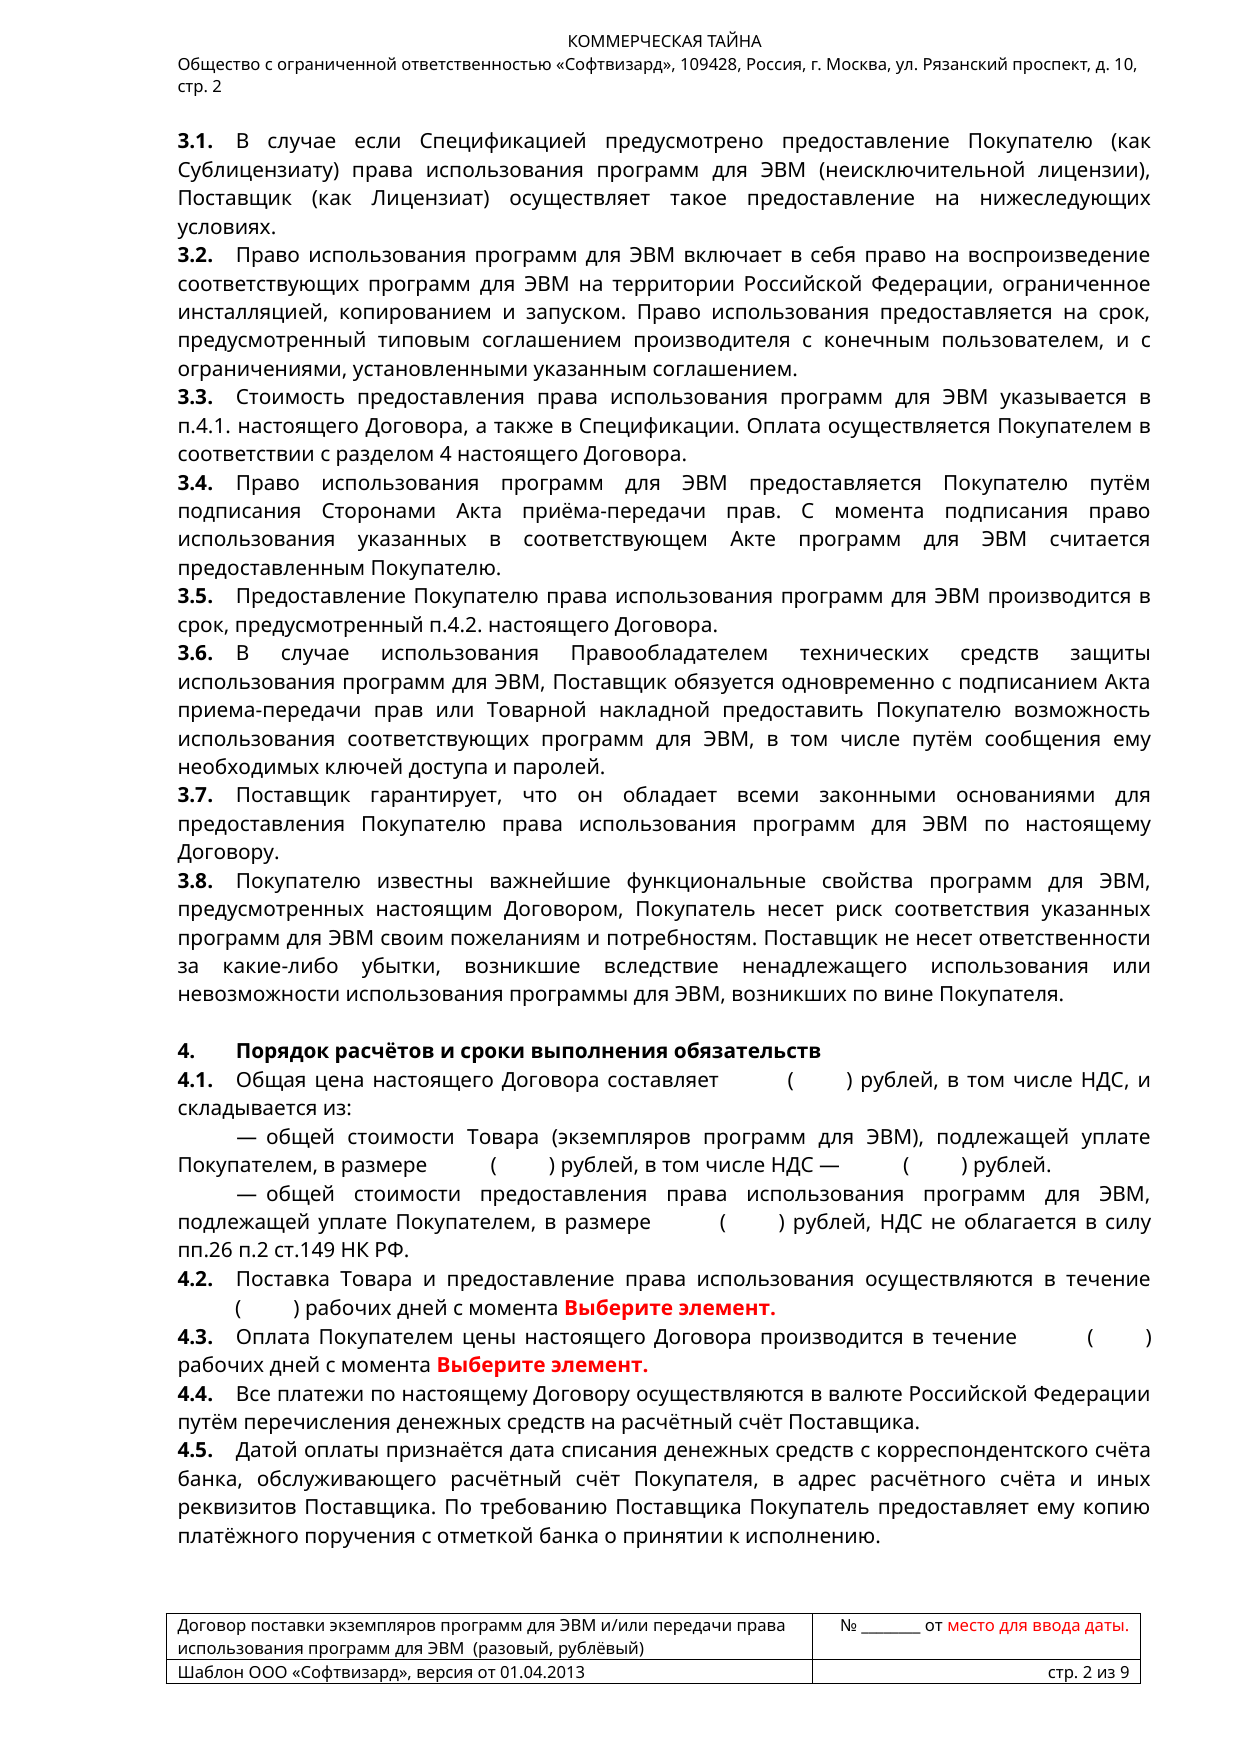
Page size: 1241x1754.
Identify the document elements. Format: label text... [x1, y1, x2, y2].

list Общая цена настоящего Договора составляет ( ) рублей, в том числе НДС, и складывается из: [177, 1065, 1152, 1122]
text — общей стоимости Товара (экземпляров программ для ЭВМ), подлежащей уплате Покупателем, в размере ( ) рублей, в том числе НДС — ( ) рублей. [177, 1122, 1152, 1179]
text — общей стоимости предоставления права использования программ для ЭВМ, подлежащей уплате Покупателем, в размере ( ) рублей, НДС не облагается в силу пп.26 п.2 ст.149 НК РФ. [177, 1179, 1152, 1264]
list Оплата Покупателем цены настоящего Договора производится в течение ( ) рабочих дней с момента [177, 1322, 1152, 1379]
list Поставка Товара и предоставление права использования осуществляются в течение ( ) рабочих дней с момента [177, 1264, 1152, 1322]
list Порядок расчётов и сроки выполнения обязательств [177, 1036, 1152, 1065]
list Датой оплаты признаётся дата списания денежных средств с корреспондентского счёта банка, обслуживающего расчётный счёт Покупателя, в адрес расчётного счёта и иных реквизитов Поставщика. По требованию Поставщика Покупатель предоставляет ему копию платёжного поручения с отметкой банка о принятии к исполнению. [177, 1436, 1152, 1549]
list Все платежи по настоящему Договору осуществляются в валюте Российской Федерации путём перечисления денежных средств на расчётный счёт Поставщика. [177, 1379, 1152, 1436]
list Поставщик гарантирует, что он обладает всеми законными основаниями для предоставления Покупателю права использования программ для ЭВМ по настоящему Договору. [177, 781, 1152, 866]
list Право использования программ для ЭВМ включает в себя право на воспроизведение соответствующих программ для ЭВМ на территории Российской Федерации, ограниченное инсталляцией, копированием и запуском. Право использования предоставляется на срок, предусмотренный типовым соглашением производителя с конечным пользователем, и с ограничениями, установленными указанным соглашением. [177, 240, 1152, 382]
list Предоставление Покупателю права использования программ для ЭВМ производится в срок, предусмотренный п.4.2. настоящего Договора. [177, 581, 1152, 638]
list Право использования программ для ЭВМ предоставляется Покупателю путём подписания Сторонами Акта приёма-передачи прав. С момента подписания право использования указанных в соответствующем Акте программ для ЭВМ считается предоставленным Покупателю. [177, 468, 1152, 581]
list Стоимость предоставления права использования программ для ЭВМ указывается в п.4.1. настоящего Договора, а также в Спецификации. Оплата осуществляется Покупателем в соответствии с разделом 4 настоящего Договора. [177, 382, 1152, 468]
list Покупателю известны важнейшие функциональные свойства программ для ЭВМ, предусмотренных настоящим Договором, Покупатель несет риск соответствия указанных программ для ЭВМ своим пожеланиям и потребностям. Поставщик не несет ответственности за какие-либо убытки, возникшие вследствие ненадлежащего использования или невозможности использования программы для ЭВМ, возникших по вине Покупателя. [177, 866, 1152, 1008]
list В случае если Спецификацией предусмотрено предоставление Покупателю (как Сублицензиату) права использования программ для ЭВМ (неисключительной лицензии), Поставщик (как Лицензиат) осуществляет такое предоставление на нижеследующих условиях. [177, 126, 1152, 240]
list В случае использования Правообладателем технических средств защиты использования программ для ЭВМ, Поставщик обязуется одновременно с подписанием Акта приема-передачи прав или Товарной накладной предоставить Покупателю возможность использования соответствующих программ для ЭВМ, в том числе путём сообщения ему необходимых ключей доступа и паролей. [177, 638, 1152, 781]
